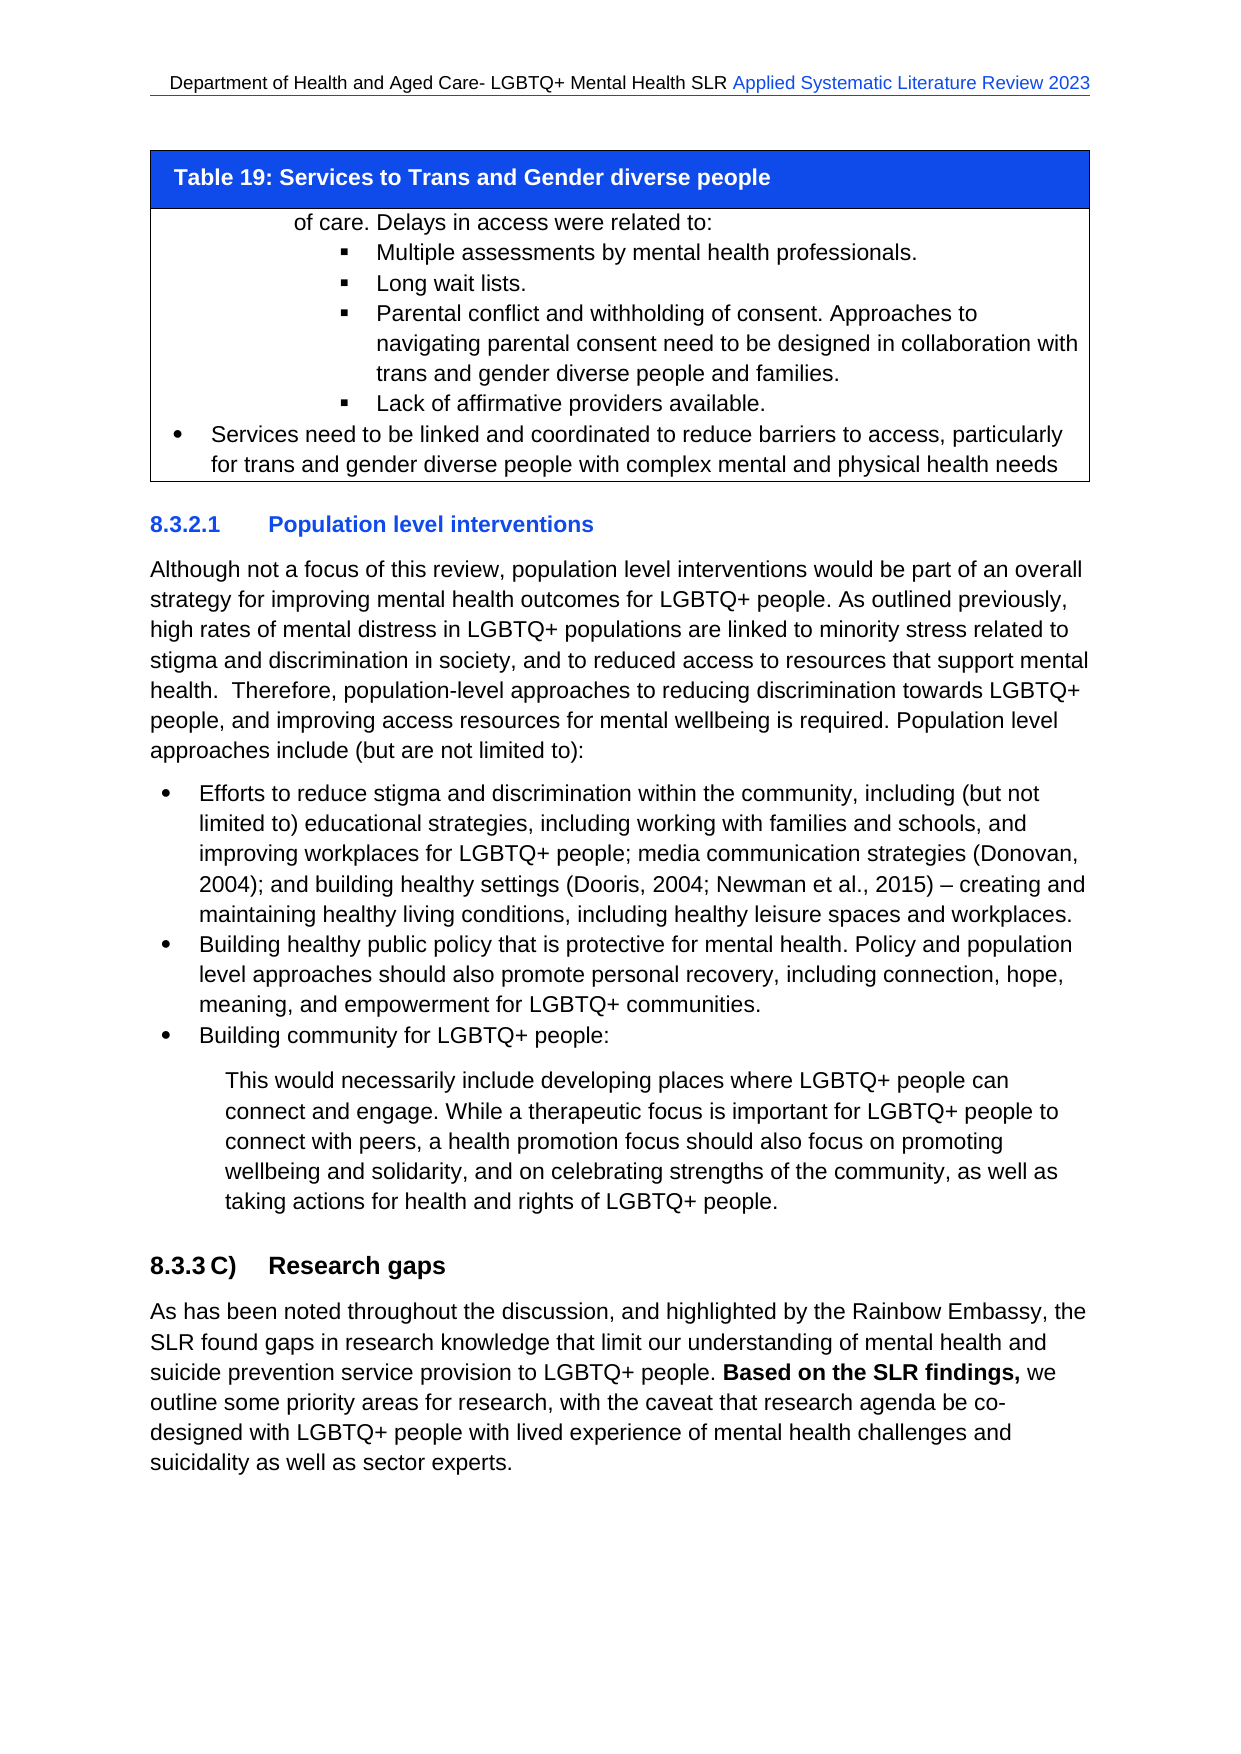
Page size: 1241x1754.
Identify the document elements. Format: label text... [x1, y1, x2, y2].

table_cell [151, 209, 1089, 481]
text As has been noted throughout the discussion, and highlighted by the Rainbow Embassy, the SLR found gaps in research knowledge that limit our understanding of mental health and suicide prevention service provision to LGBTQ+ people. Based on the SLR findings, we outline some priority areas for research, with the caveat that research agenda be co-designed with LGBTQ+ people with lived experience of mental health challenges and suicidality as well as sector experts. [150, 1298, 1090, 1476]
list Building healthy public policy that is protective for mental health. Policy and population level approaches should also promote personal recovery, including connection, hope, meaning, and empowerment for LGBTQ+ communities. [162, 931, 1090, 1018]
subtitle Population level interventions [150, 511, 1090, 537]
list This would necessarily include developing places where LGBTQ+ people can connect and engage. While a therapeutic focus is important for LGBTQ+ people to connect with peers, a health promotion focus should also focus on promoting wellbeing and solidarity, and on celebrating strengths of the community, as well as taking actions for health and rights of LGBTQ+ people. [217, 1065, 1098, 1217]
text Although not a focus of this review, population level interventions would be part of an overall strategy for improving mental health outcomes for LGBTQ+ people. As outlined previously, high rates of mental distress in LGBTQ+ populations are linked to minority stress related to stigma and discrimination in society, and to reduced access to resources that support mental health. Therefore, population-level approaches to reducing discrimination towards LGBTQ+ people, and improving access resources for mental wellbeing is required. Population level approaches include (but are not limited to): [150, 556, 1090, 763]
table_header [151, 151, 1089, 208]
list Building community for LGBTQ+ people: [162, 1022, 1090, 1048]
subtitle C) Research gaps [150, 1251, 1090, 1279]
list Efforts to reduce stigma and discrimination within the community, including (but not limited to) educational strategies, including working with families and schools, and improving workplaces for LGBTQ+ people; media communication strategies (Donovan, 2004); and building healthy settings (Dooris, 2004; Newman et al., 2015) – creating and maintaining healthy living conditions, including healthy leisure spaces and workplaces. [162, 780, 1090, 927]
